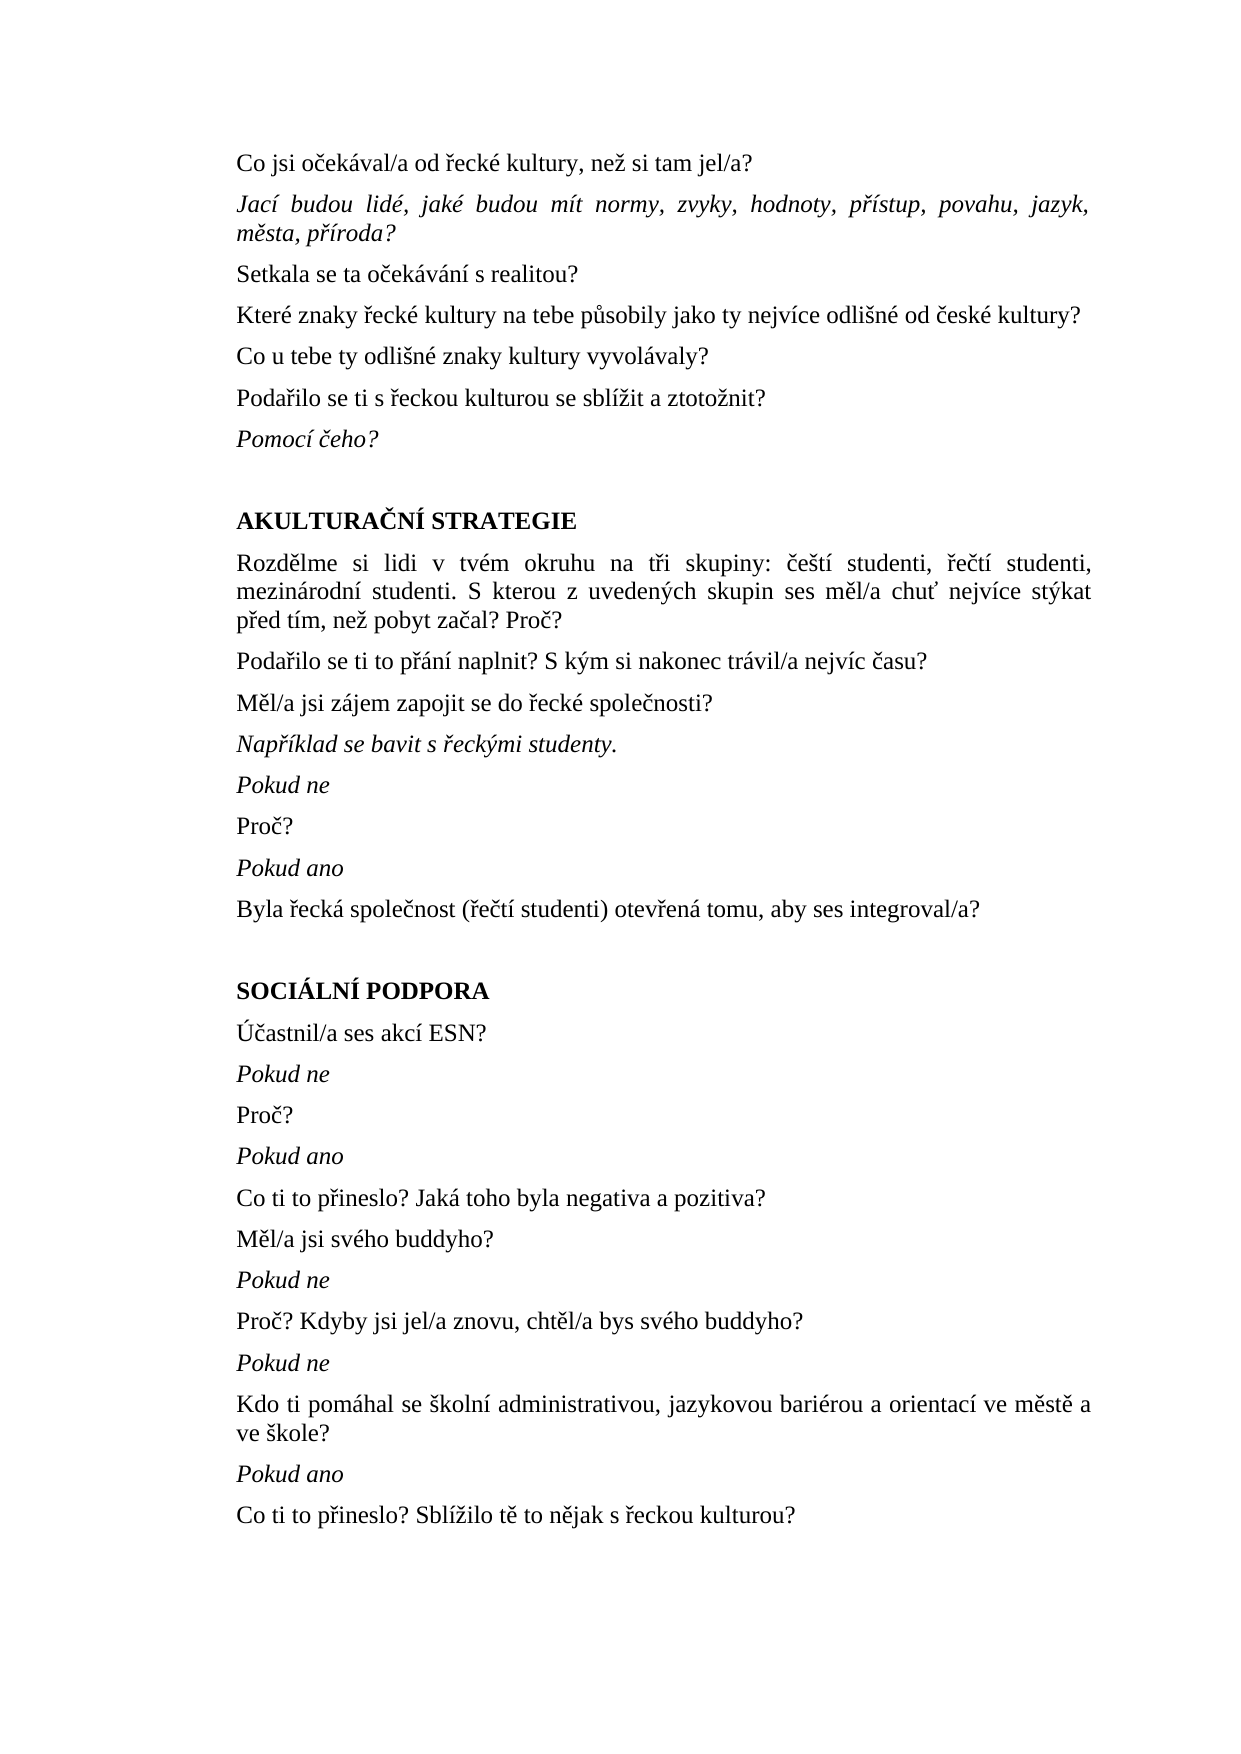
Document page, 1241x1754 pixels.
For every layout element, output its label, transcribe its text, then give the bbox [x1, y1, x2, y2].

text Setkala se ta očekávání s realitou? [236, 259, 1092, 288]
text Proč? [236, 811, 1092, 840]
text Které znaky řecké kultury na tebe působily jako ty nejvíce odlišné od české kultury? [236, 300, 1092, 329]
text Co ti to přineslo? Sblížilo tě to nějak s řeckou kulturou? [236, 1500, 1092, 1529]
text Podařilo se ti to přání naplnit? S kým si nakonec trávil/a nejvíc času? [236, 646, 1092, 675]
text Kdo ti pomáhal se školní administrativou, jazykovou bariérou a orientací ve městě a ve škole? [236, 1389, 1092, 1446]
text Například se bavit s řeckými studenty. [236, 729, 1092, 758]
text Proč? Kdyby jsi jel/a znovu, chtěl/a bys svého buddyho? [236, 1306, 1092, 1335]
text Pokud ne [236, 1265, 1092, 1294]
text Měl/a jsi svého buddyho? [236, 1224, 1092, 1253]
text Účastnil/a ses akcí ESN? [236, 1018, 1092, 1046]
text Pomocí čeho? [236, 424, 1092, 453]
text Pokud ano [236, 853, 1092, 881]
text Pokud ne [236, 1059, 1092, 1088]
text Co u tebe ty odlišné znaky kultury vyvolávaly? [236, 341, 1092, 370]
text Pokud ano [236, 1459, 1092, 1488]
text Pokud ne [236, 1348, 1092, 1376]
text Rozdělme si lidi v tvém okruhu na tři skupiny: čeští studenti, řečtí studenti, mezinárodní studenti. S kterou z uvedených skupin ses měl/a chuť nejvíce stýkat před tím, než pobyt začal? Proč? [236, 548, 1092, 634]
text Měl/a jsi zájem zapojit se do řecké společnosti? [236, 688, 1092, 716]
text Byla řecká společnost (řečtí studenti) otevřená tomu, aby ses integroval/a? [236, 894, 1092, 923]
text Pokud ano [236, 1141, 1092, 1170]
text AKULTURAČNÍ STRATEGIE [236, 506, 1092, 535]
text Co jsi očekával/a od řecké kultury, než si tam jel/a? [236, 148, 1092, 176]
text Jací budou lidé, jaké budou mít normy, zvyky, hodnoty, přístup, povahu, jazyk, města, příroda? [236, 189, 1092, 246]
text SOCIÁLNÍ PODPORA [236, 976, 1092, 1005]
text Proč? [236, 1100, 1092, 1129]
text Podařilo se ti s řeckou kulturou se sblížit a ztotožnit? [236, 383, 1092, 411]
text Co ti to přineslo? Jaká toho byla negativa a pozitiva? [236, 1183, 1092, 1211]
text Pokud ne [236, 770, 1092, 799]
